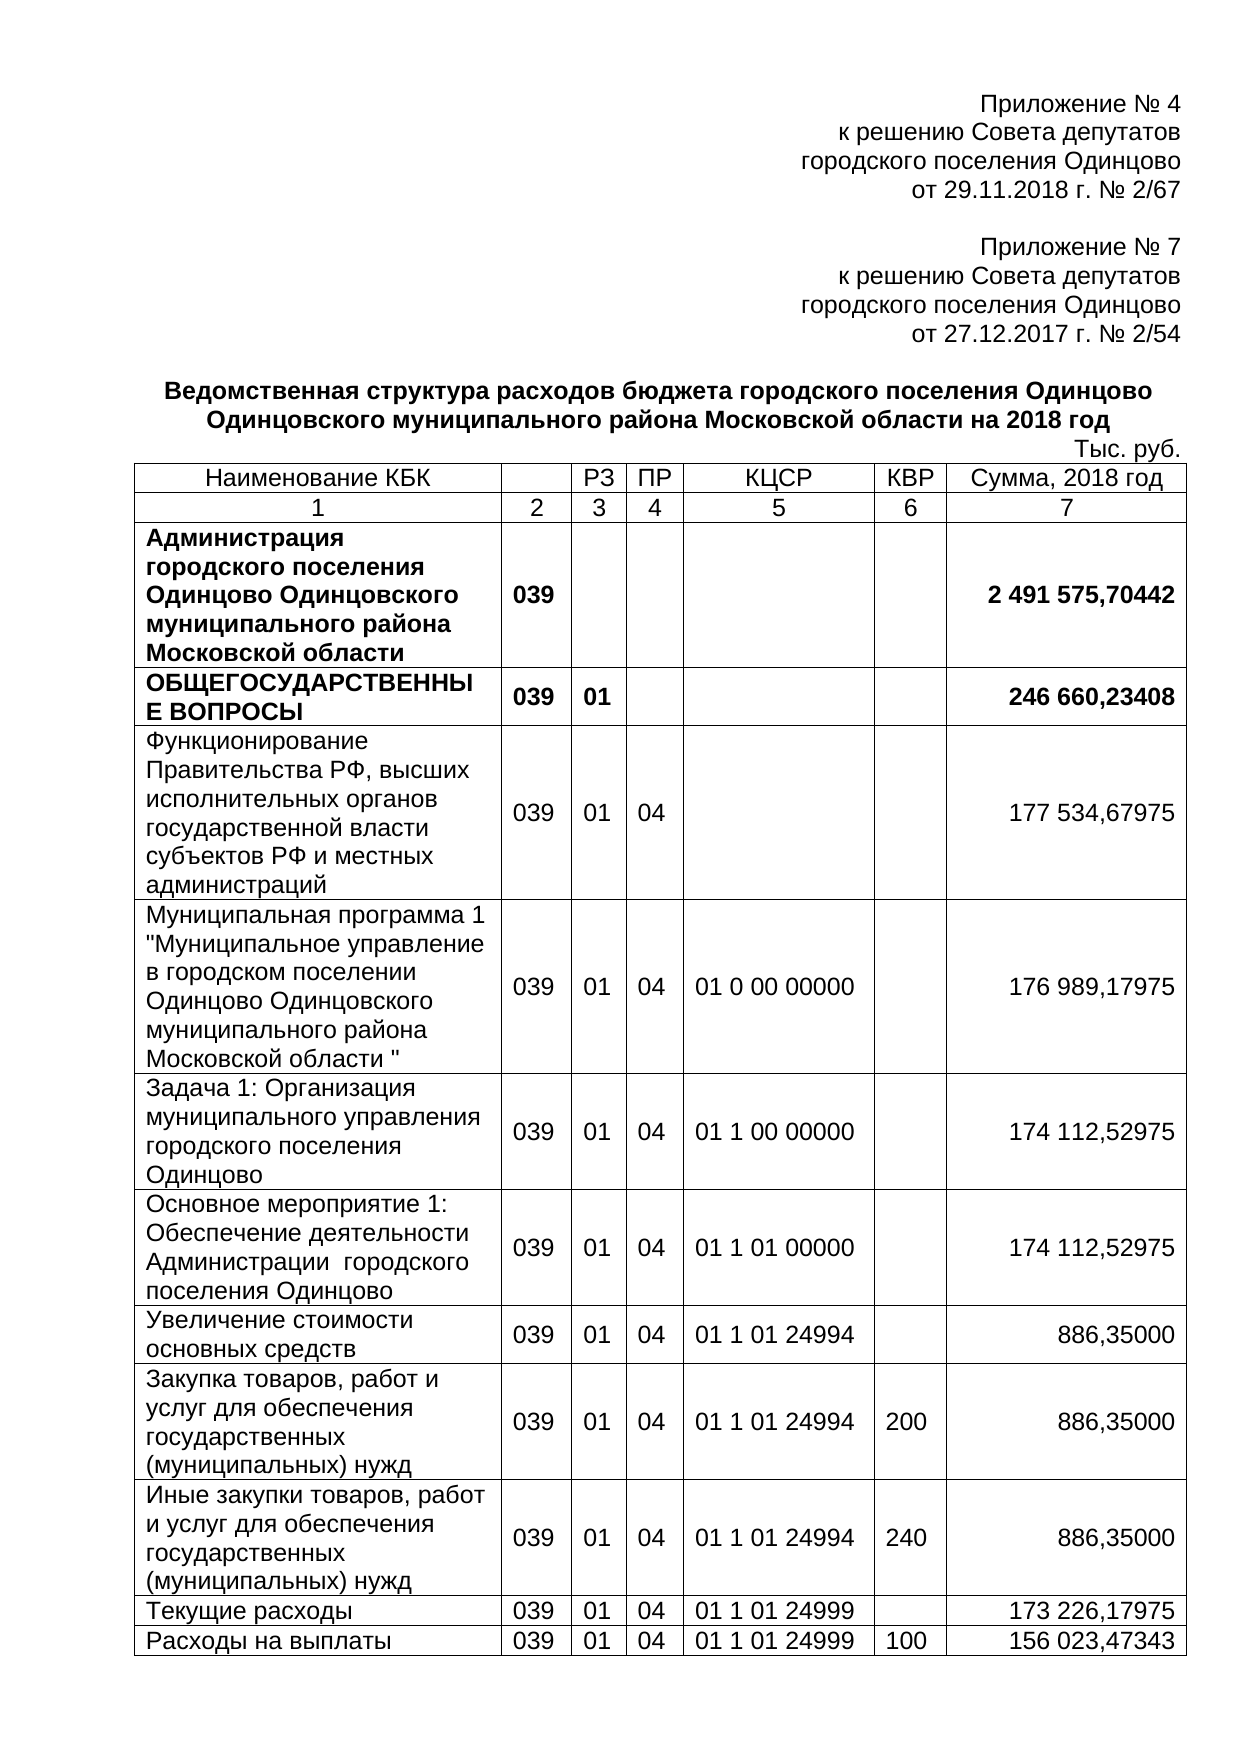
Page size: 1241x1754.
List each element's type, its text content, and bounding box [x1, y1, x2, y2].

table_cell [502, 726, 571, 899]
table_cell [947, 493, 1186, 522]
text к решению Совета депутатов [136, 261, 1181, 290]
text Приложение № 7 [136, 232, 1181, 261]
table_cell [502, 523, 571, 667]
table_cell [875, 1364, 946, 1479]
text Тыс. руб. [136, 434, 1181, 462]
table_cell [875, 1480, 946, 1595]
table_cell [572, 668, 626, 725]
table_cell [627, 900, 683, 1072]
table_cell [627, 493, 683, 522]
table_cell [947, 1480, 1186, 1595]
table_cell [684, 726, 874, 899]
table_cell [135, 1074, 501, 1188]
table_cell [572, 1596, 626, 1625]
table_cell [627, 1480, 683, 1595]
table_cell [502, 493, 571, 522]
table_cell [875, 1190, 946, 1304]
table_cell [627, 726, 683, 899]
text от 29.11.2018 г. № 2/67 [136, 175, 1181, 204]
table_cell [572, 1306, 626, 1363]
text городского поселения Одинцово [136, 146, 1181, 175]
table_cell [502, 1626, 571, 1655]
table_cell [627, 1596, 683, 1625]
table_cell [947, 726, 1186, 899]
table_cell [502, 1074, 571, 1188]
text городского поселения Одинцово [136, 290, 1181, 319]
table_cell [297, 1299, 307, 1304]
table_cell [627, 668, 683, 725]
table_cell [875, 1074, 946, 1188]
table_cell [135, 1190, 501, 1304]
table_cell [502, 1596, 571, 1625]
text Ведомственная структура расходов бюджета городского поселения Одинцово Одинцовского муниципального района Московской области на 2018 год [136, 376, 1181, 434]
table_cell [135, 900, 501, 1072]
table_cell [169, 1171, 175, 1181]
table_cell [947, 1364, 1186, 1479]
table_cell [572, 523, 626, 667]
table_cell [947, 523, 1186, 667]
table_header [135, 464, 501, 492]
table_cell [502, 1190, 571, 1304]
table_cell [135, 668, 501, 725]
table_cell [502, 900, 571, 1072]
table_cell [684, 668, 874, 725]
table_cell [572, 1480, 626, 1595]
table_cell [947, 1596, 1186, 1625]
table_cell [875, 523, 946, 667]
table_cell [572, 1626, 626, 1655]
text к решению Совета депутатов [136, 117, 1181, 146]
text от 27.12.2017 г. № 2/54 [136, 319, 1181, 347]
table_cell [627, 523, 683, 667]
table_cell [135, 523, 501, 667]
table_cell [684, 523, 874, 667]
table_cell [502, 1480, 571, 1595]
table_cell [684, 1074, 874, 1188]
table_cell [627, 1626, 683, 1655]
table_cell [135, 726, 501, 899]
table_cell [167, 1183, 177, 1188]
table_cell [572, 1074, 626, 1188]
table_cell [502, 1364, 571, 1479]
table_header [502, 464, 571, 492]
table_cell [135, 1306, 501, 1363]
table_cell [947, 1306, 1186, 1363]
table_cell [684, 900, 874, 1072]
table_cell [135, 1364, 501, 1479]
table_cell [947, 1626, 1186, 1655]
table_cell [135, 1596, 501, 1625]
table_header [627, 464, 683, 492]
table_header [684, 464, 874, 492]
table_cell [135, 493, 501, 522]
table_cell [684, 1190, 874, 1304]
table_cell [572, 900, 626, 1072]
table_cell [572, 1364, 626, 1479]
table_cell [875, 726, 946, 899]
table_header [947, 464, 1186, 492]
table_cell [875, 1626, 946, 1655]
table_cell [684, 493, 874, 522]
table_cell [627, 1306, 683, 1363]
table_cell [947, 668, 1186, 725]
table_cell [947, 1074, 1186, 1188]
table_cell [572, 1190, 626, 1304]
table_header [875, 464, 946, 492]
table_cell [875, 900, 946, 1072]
text Приложение № 4 [136, 89, 1181, 117]
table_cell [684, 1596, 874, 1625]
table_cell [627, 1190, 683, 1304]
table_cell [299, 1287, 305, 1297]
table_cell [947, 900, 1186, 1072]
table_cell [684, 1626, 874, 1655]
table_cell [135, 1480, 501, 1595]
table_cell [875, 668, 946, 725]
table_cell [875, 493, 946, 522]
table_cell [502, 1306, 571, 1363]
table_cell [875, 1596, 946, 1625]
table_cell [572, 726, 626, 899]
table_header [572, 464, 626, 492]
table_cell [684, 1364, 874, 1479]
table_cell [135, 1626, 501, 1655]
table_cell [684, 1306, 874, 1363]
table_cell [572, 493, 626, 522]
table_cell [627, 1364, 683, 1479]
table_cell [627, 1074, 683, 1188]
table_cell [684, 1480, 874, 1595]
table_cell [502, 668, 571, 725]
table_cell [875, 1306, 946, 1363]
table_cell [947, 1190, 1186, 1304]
